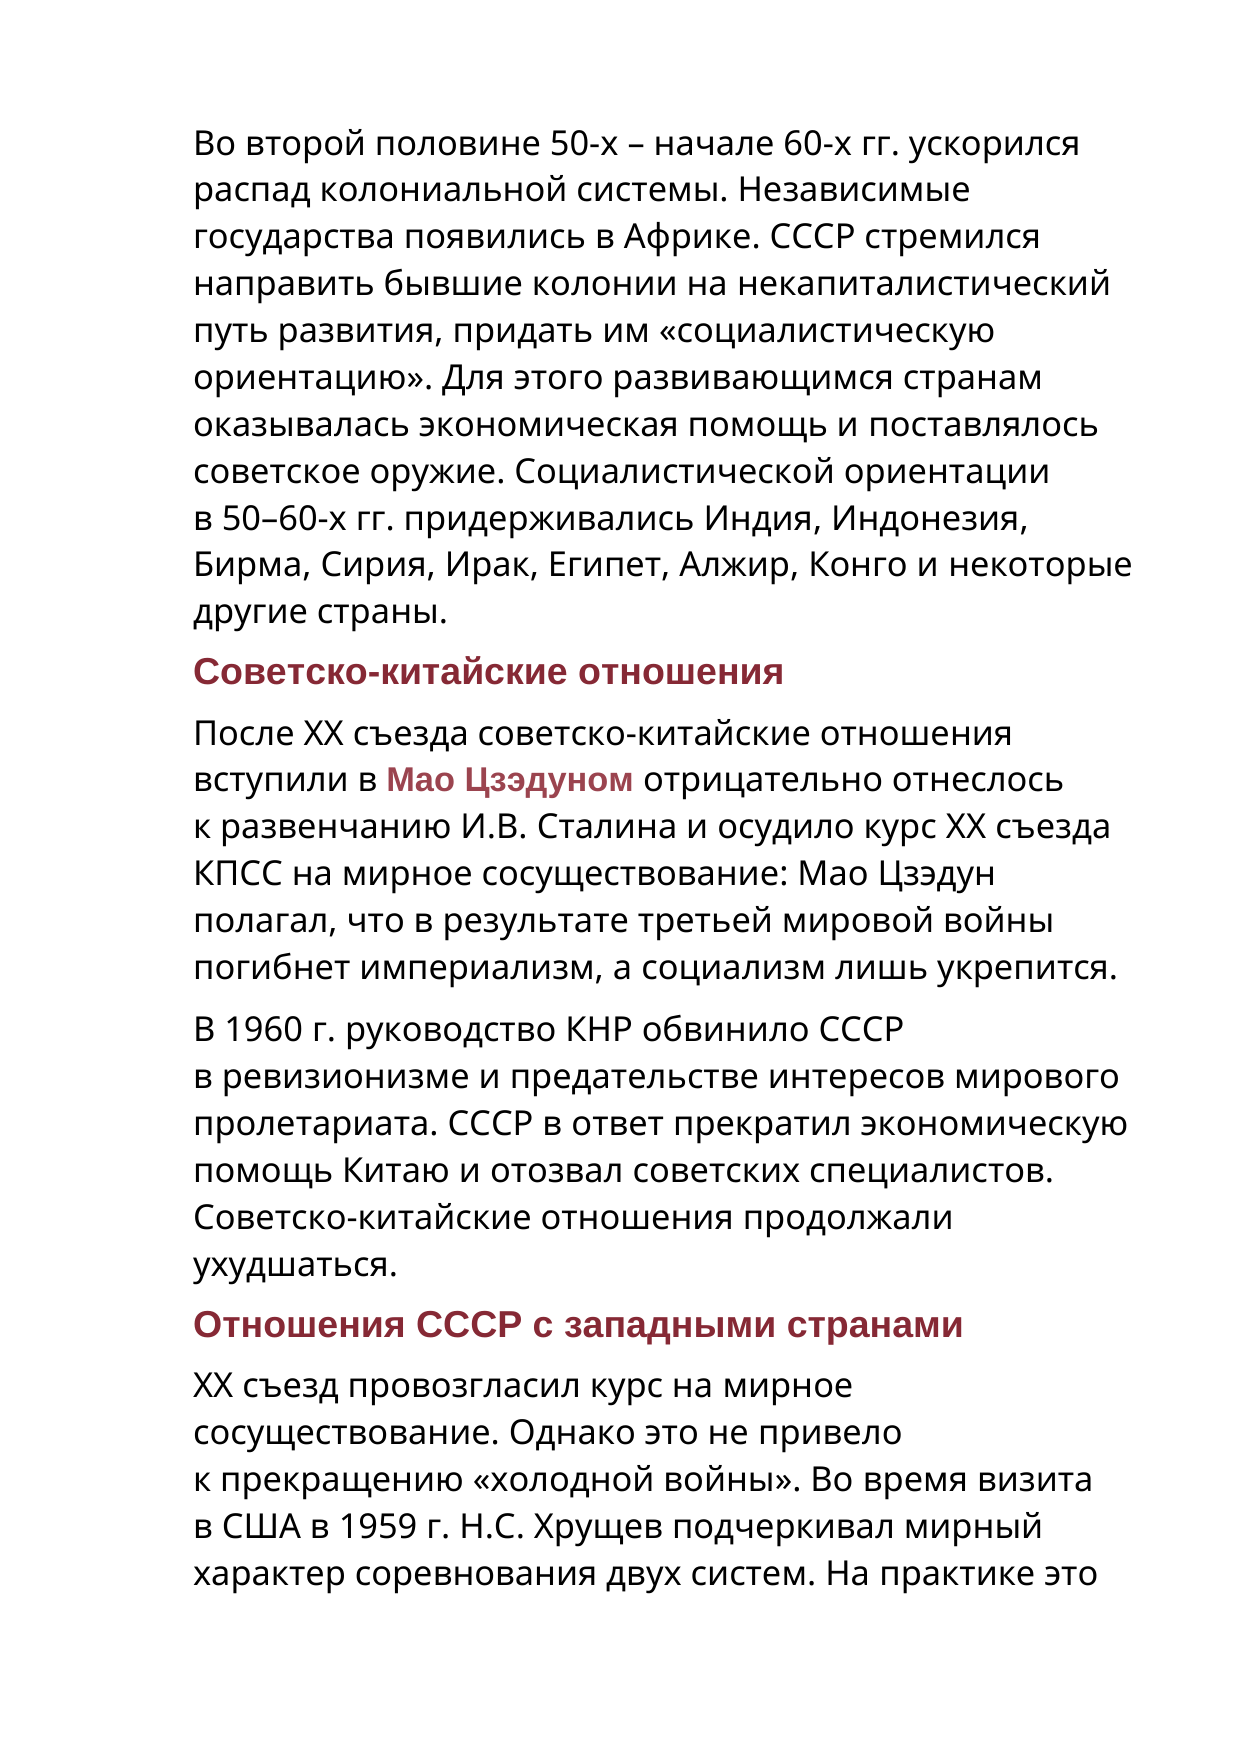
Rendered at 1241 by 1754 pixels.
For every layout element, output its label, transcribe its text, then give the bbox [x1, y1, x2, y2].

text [193, 1361, 1136, 1595]
text После ХХ съезда советско-китайские отношения вступили в Мао Цзэдуном отрицательно отнеслось к развенчанию И.В. Сталина и осудило курс ХХ съезда КПСС на мирное сосуществование: Мао Цзэдун полагал, что в результате третьей мировой войны погибнет империализм, а социализм лишь укрепится. [193, 708, 1136, 989]
text Советско-китайские отношения [193, 649, 1136, 692]
text В 1960 г. руководство КНР обвинило СССР в ревизионизме и предательстве интересов мирового пролетариата. СССР в ответ прекратил экономическую помощь Китаю и отозвал советских специалистов. Советско-китайские отношения продолжали ухудшаться. [193, 1005, 1136, 1286]
text Во второй половине 50-х – начале 60-х гг. ускорился распад колониальной системы. Независимые государства появились в Африке. СССР стремился направить бывшие колонии на некапиталистический путь развития, придать им «социалистическую ориентацию». Для этого развивающимся странам оказывалась экономическая помощь и поставлялось советское оружие. Социалистической ориентации в 50–60-х гг. придерживались Индия, Индонезия, Бирма, Сирия, Ирак, Египет, Алжир, Конго и некоторые другие страны. [193, 118, 1136, 634]
text Отношения СССР с западными странами [193, 1302, 1136, 1345]
